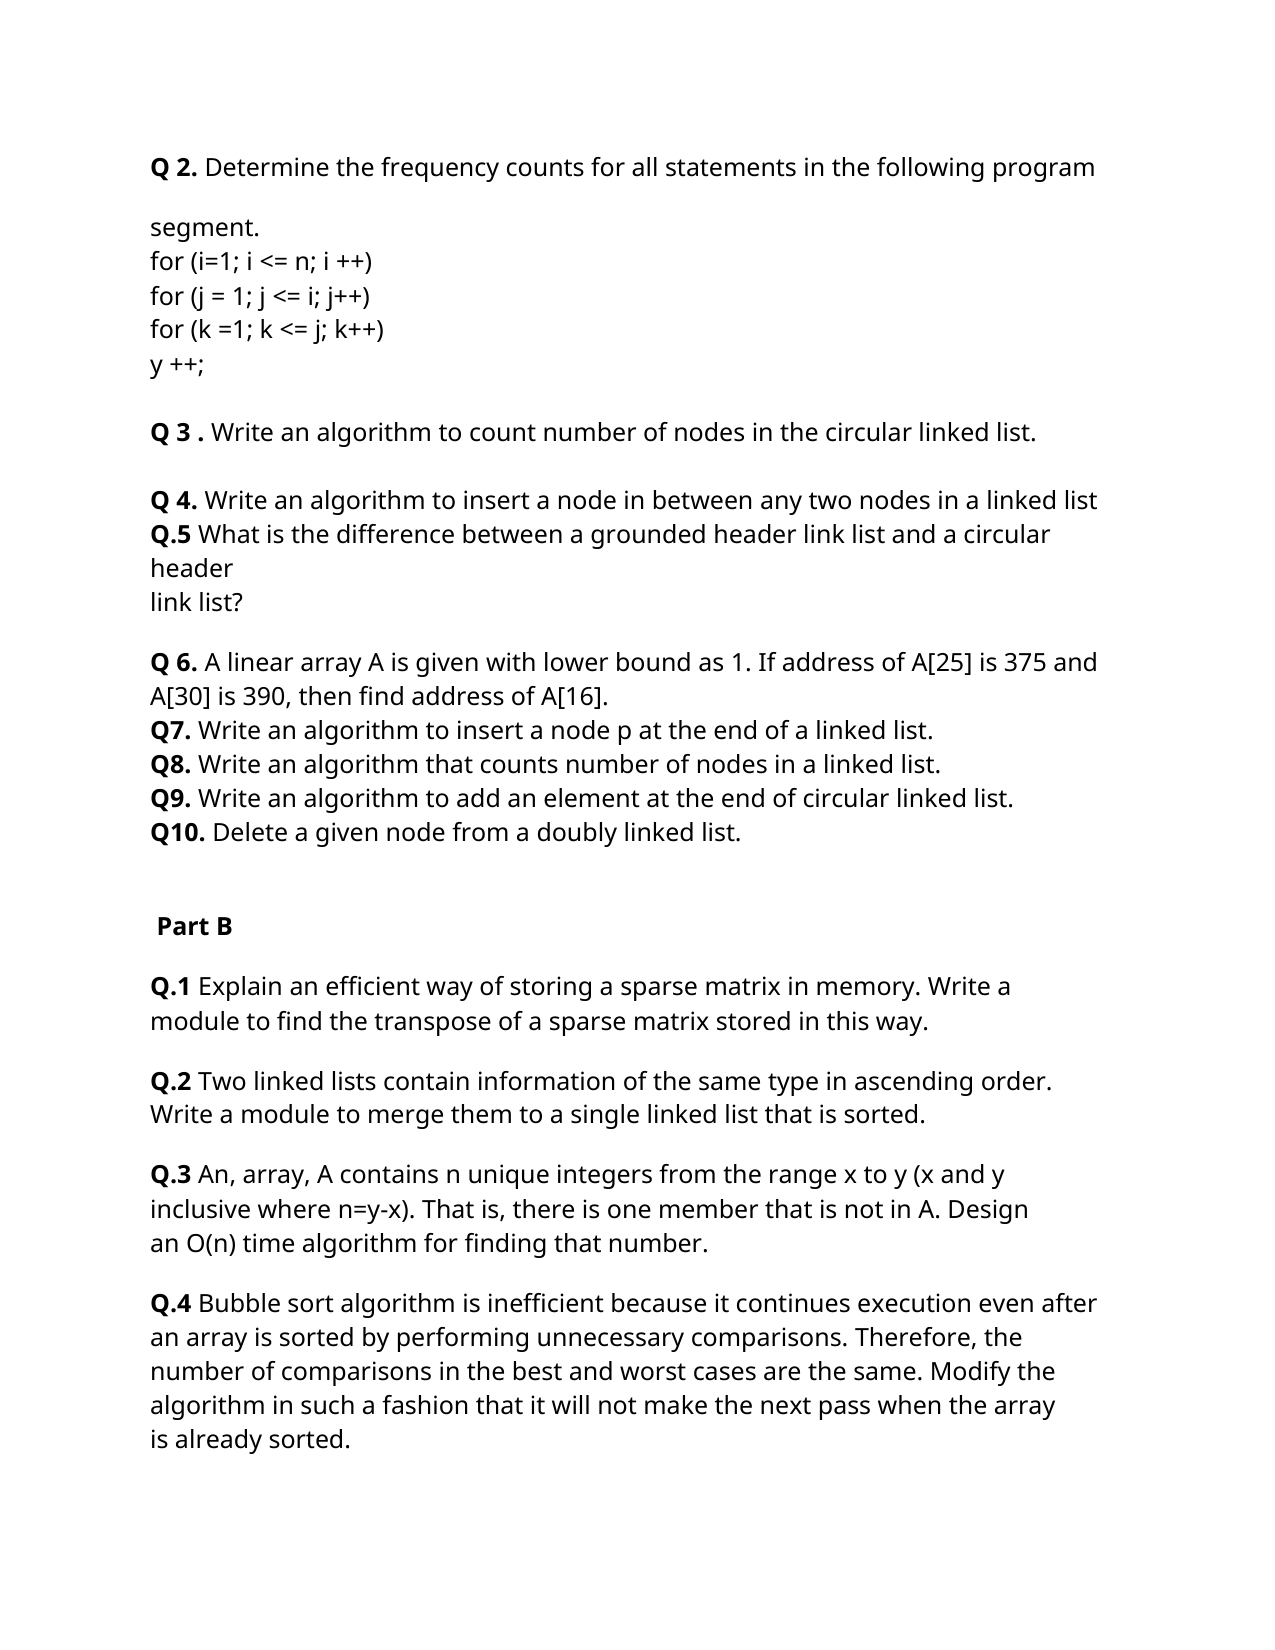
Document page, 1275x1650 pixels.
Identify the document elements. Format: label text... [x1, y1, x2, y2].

text module to find the transpose of a sparse matrix stored in this way. [150, 1003, 1125, 1037]
text y ++; [150, 346, 1125, 380]
text A[30] is 390, then find address of A[16]. [150, 679, 1125, 713]
text Q 6. A linear array A is given with lower bound as 1. If address of A[25] is 375 and [150, 645, 1125, 679]
text is already sorted. [150, 1422, 1125, 1456]
text Q.5 What is the difference between a grounded header link list and a circular header [150, 517, 1125, 585]
text for (k =1; k <= j; k++) [150, 312, 1125, 346]
text Q10. Delete a given node from a doubly linked list. [150, 815, 1125, 849]
text for (i=1; i <= n; i ++) [150, 244, 1125, 278]
text Q 4. Write an algorithm to insert a node in between any two nodes in a linked list [150, 482, 1125, 517]
text Q.4 Bubble sort algorithm is inefficient because it continues execution even after [150, 1285, 1125, 1319]
text Part B [150, 909, 1125, 943]
text Q8. Write an algorithm that counts number of nodes in a linked list. [150, 747, 1125, 781]
text Q.1 Explain an efficient way of storing a sparse matrix in memory. Write a [150, 969, 1125, 1003]
text algorithm in such a fashion that it will not make the next pass when the array [150, 1387, 1125, 1422]
text an array is sorted by performing unnecessary comparisons. Therefore, the [150, 1319, 1125, 1353]
text number of comparisons in the best and worst cases are the same. Modify the [150, 1353, 1125, 1387]
text an O(n) time algorithm for finding that number. [150, 1225, 1125, 1259]
text Write a module to merge them to a single linked list that is sorted. [150, 1097, 1125, 1131]
text Q 3 . Write an algorithm to count number of nodes in the circular linked list. [150, 414, 1125, 448]
text Q.3 An, array, A contains n unique integers from the range x to y (x and y [150, 1157, 1125, 1191]
text segment. [150, 210, 1125, 244]
text link list? [150, 585, 1125, 619]
text Q 2. Determine the frequency counts for all statements in the following program [150, 150, 1125, 184]
text Q.2 Two linked lists contain information of the same type in ascending order. [150, 1063, 1125, 1097]
text Q7. Write an algorithm to insert a node p at the end of a linked list. [150, 713, 1125, 747]
text Q9. Write an algorithm to add an element at the end of circular linked list. [150, 781, 1125, 815]
text for (j = 1; j <= i; j++) [150, 278, 1125, 312]
text inclusive where n=y-x). That is, there is one member that is not in A. Design [150, 1191, 1125, 1225]
